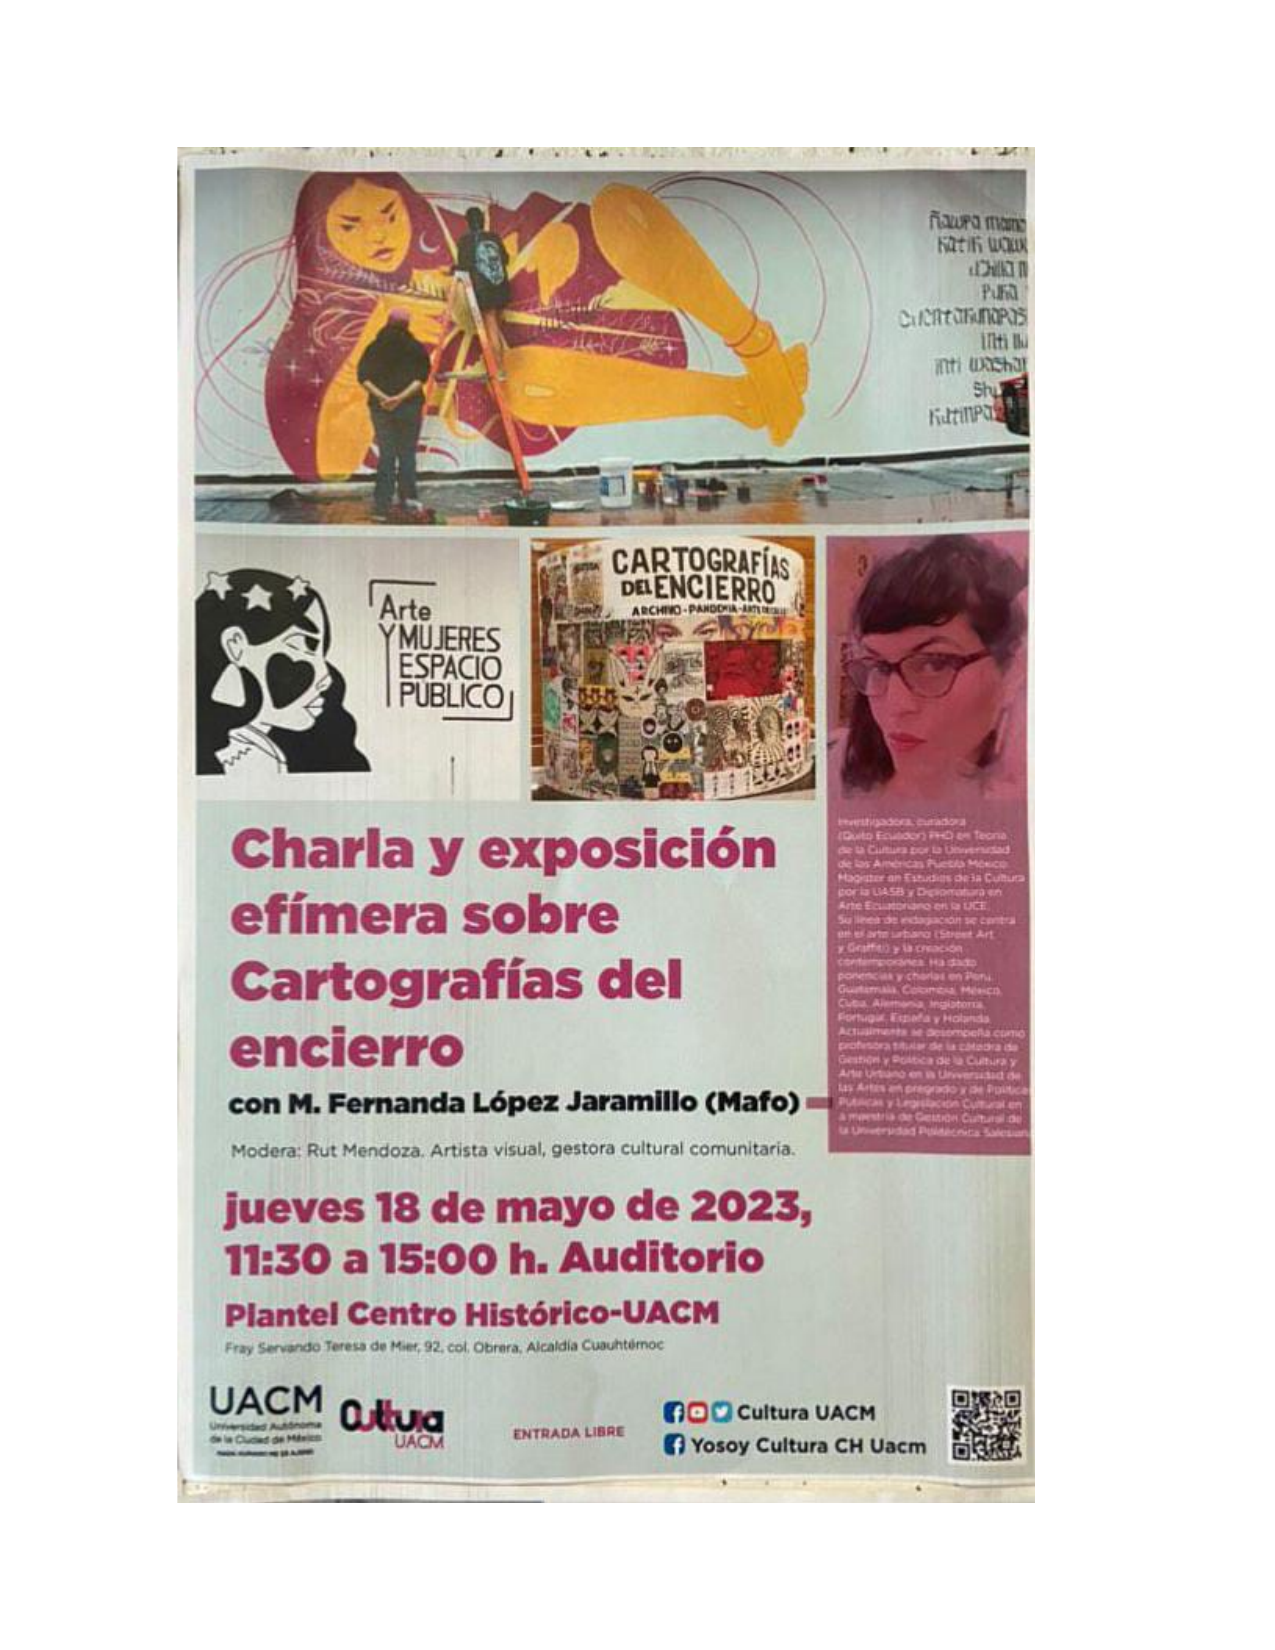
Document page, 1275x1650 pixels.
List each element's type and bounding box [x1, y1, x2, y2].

picture [177, 147, 1035, 1503]
